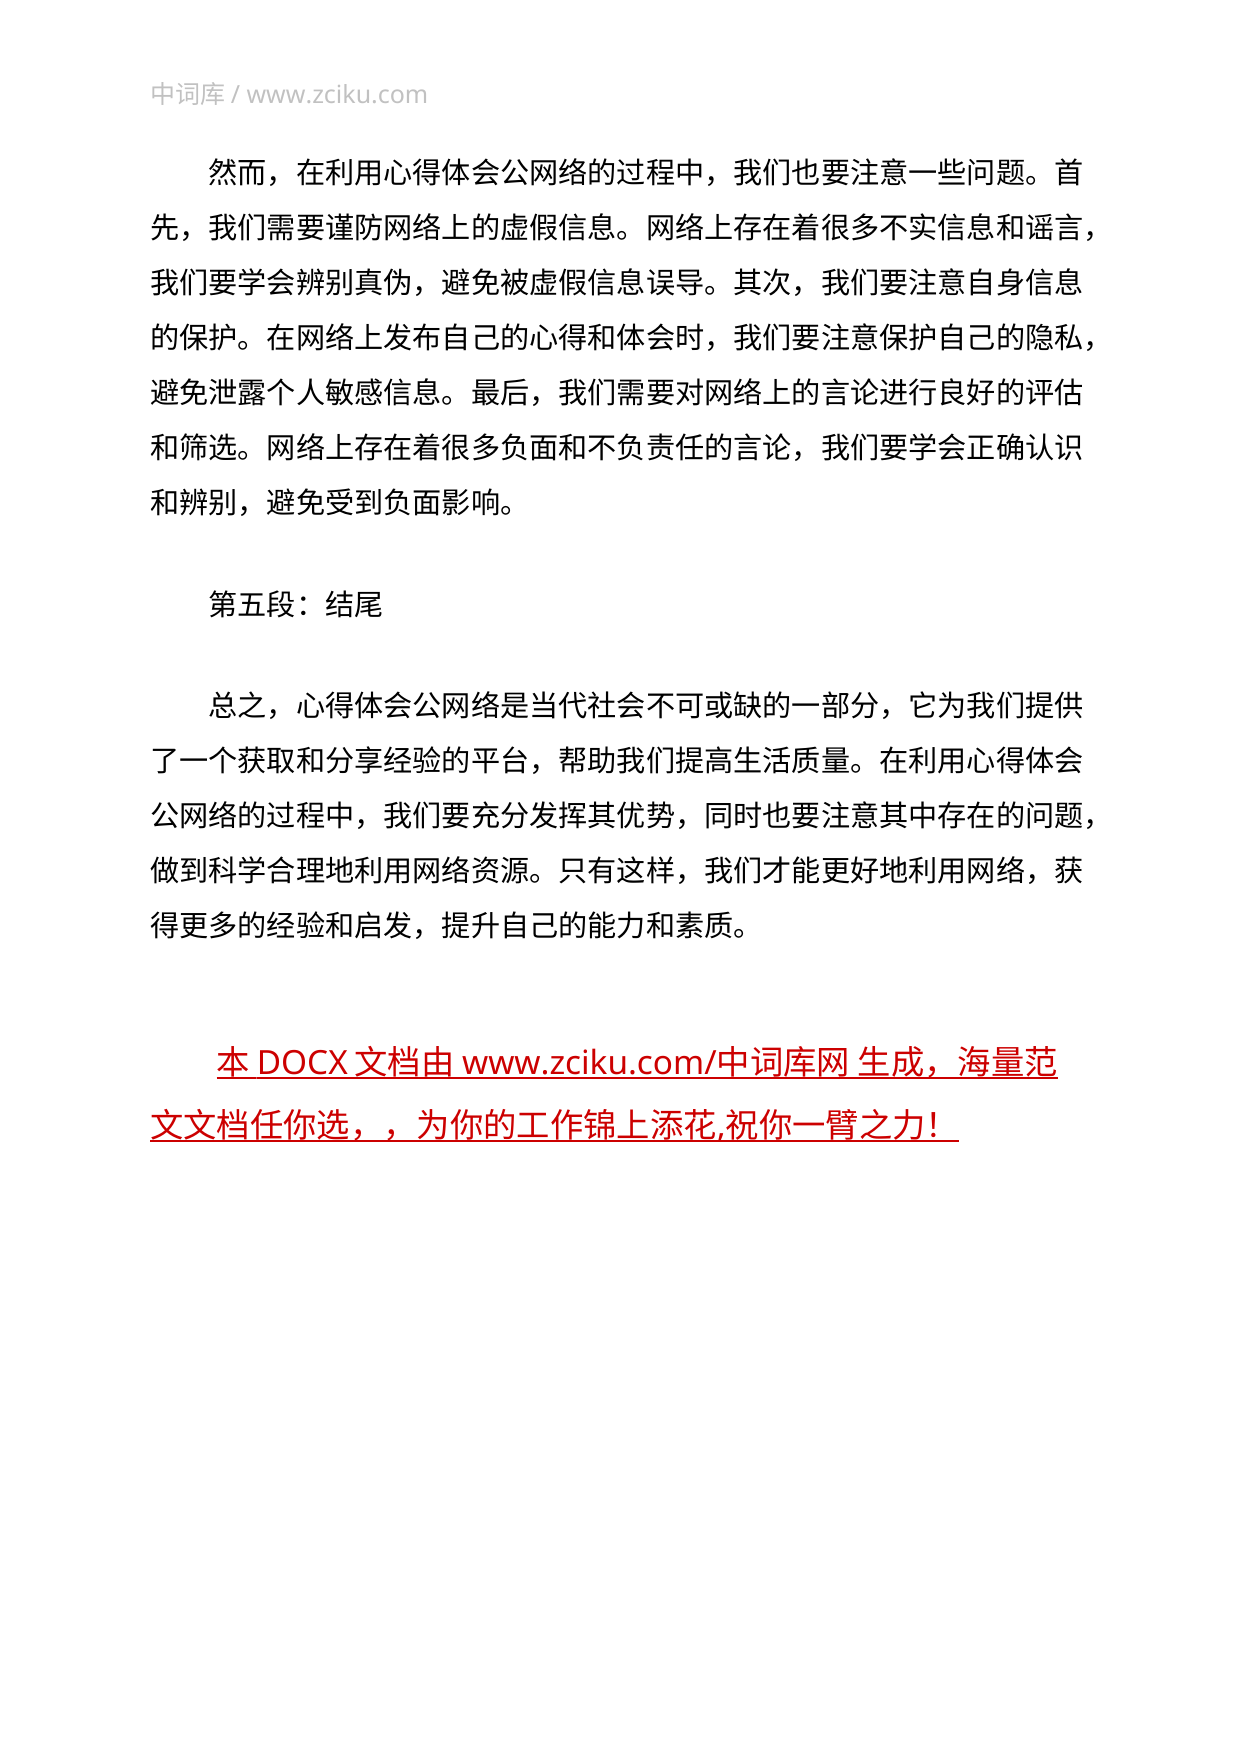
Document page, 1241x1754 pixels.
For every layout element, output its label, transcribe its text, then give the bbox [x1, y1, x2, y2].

text 总之，心得体会公网络是当代社会不可或缺的一部分，它为我们提供了一个获取和分享经验的平台，帮助我们提高生活质量。在利用心得体会公网络的过程中，我们要充分发挥其优势，同时也要注意其中存在的问题，做到科学合理地利用网络资源。只有这样，我们才能更好地利用网络，获得更多的经验和启发，提升自己的能力和素质。 [150, 683, 1090, 945]
text 然而，在利用心得体会公网络的过程中，我们也要注意一些问题。首先，我们需要谨防网络上的虚假信息。网络上存在着很多不实信息和谣言，我们要学会辨别真伪，避免被虚假信息误导。其次，我们要注意自身信息的保护。在网络上发布自己的心得和体会时，我们要注意保护自己的隐私，避免泄露个人敏感信息。最后，我们需要对网络上的言论进行良好的评估和筛选。网络上存在着很多负面和不负责任的言论，我们要学会正确认识和辨别，避免受到负面影响。 [150, 150, 1090, 522]
text 本DOCX文档由 www.zciku.com/中词库网 生成，海量范文文档任你选，，为你的工作锦上添花,祝你一臂之力！ [150, 1036, 1090, 1147]
text 第五段：结尾 [150, 581, 1090, 623]
